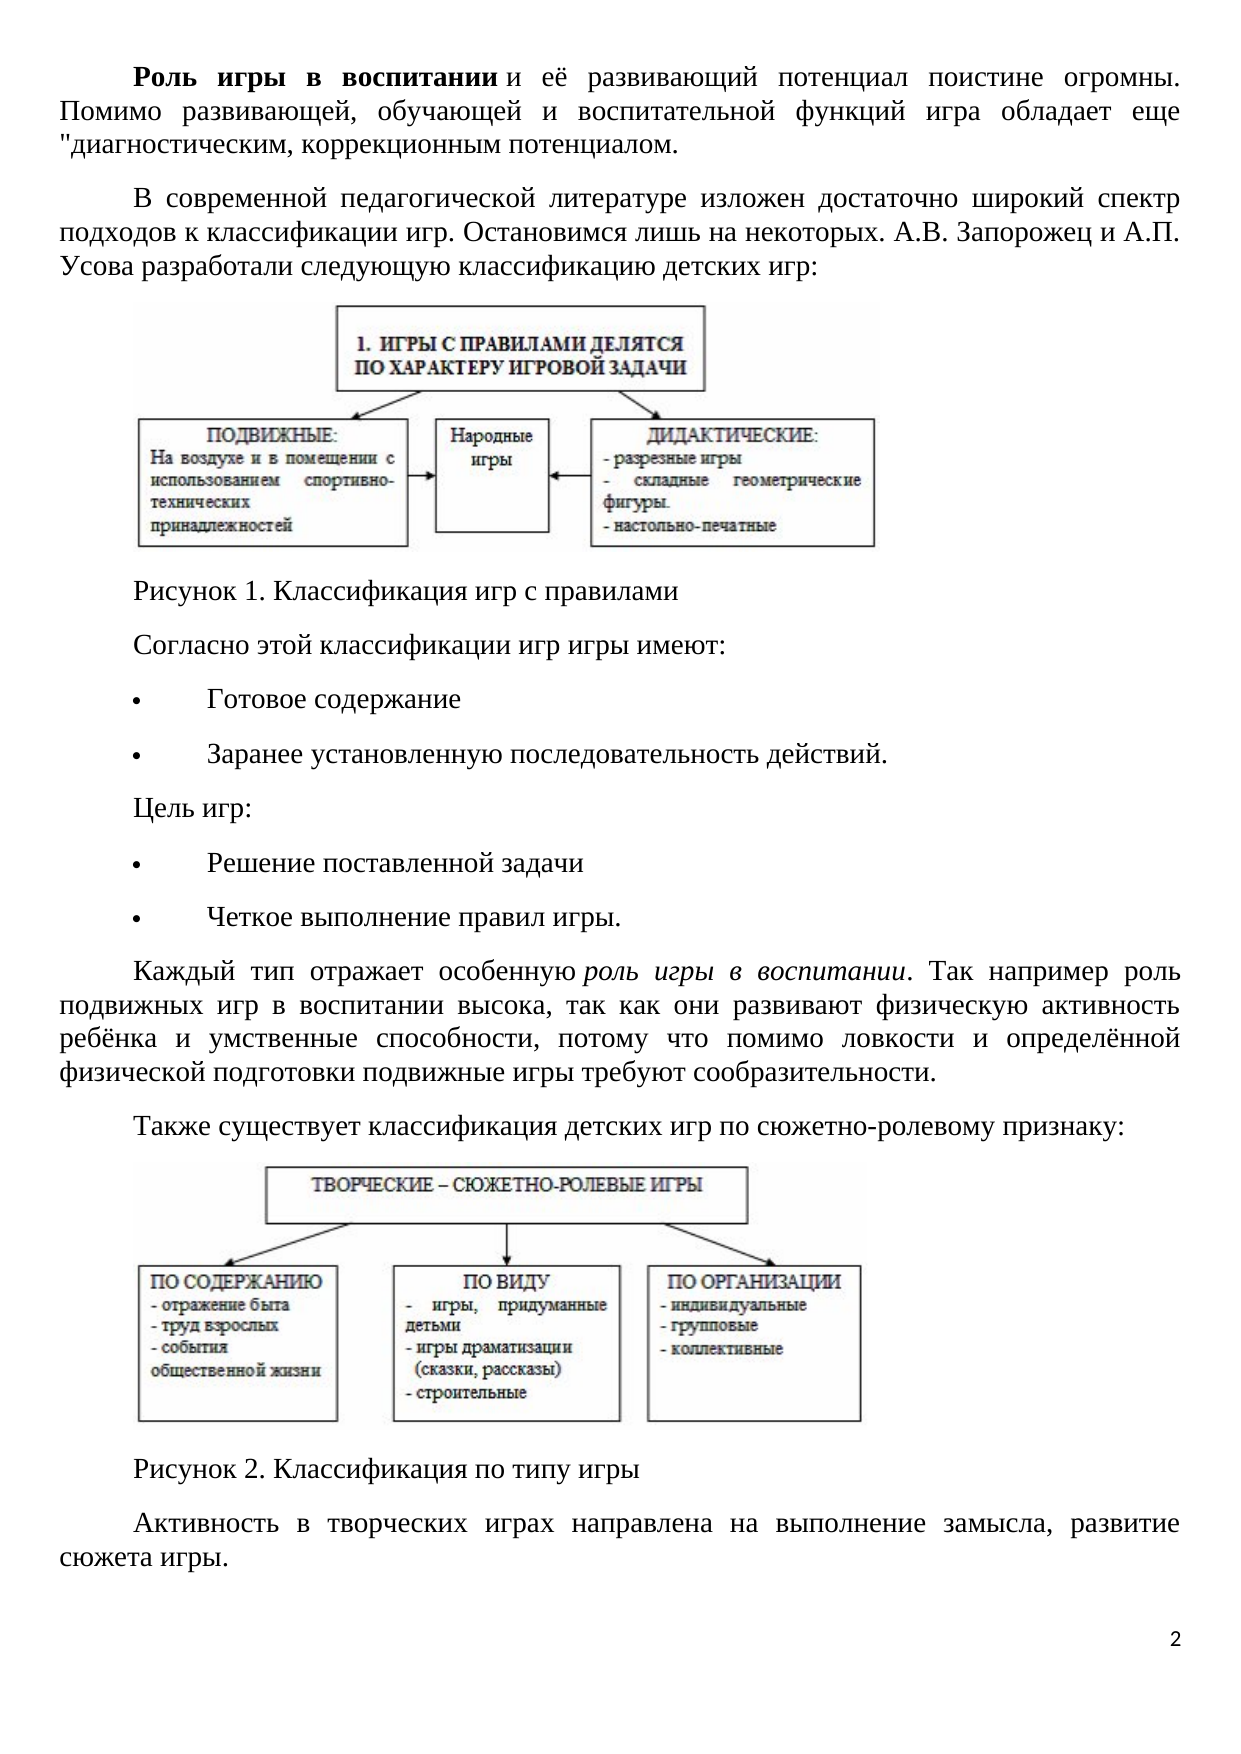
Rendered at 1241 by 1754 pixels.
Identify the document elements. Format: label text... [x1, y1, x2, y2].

text Роль игры в воспитании и её развивающий потенциал поистине огромны. Помимо развивающей, обучающей и воспитательной функций игра обладает еще "диагностическим, коррекционным потенциалом. [59, 59, 1181, 160]
list Готовое содержание [59, 682, 1181, 715]
text Также существует классификация детских игр по сюжетно-ролевому признаку: [59, 1108, 1181, 1142]
list Заранее установленную последовательность действий. [59, 736, 1181, 769]
text Рисунок 2. Классификация по типу игры [59, 1451, 1181, 1484]
picture [132, 1162, 868, 1430]
text Цель игр: [59, 790, 1181, 824]
text Активность в творческих играх направлена на выполнение замысла, развитие сюжета игры. [59, 1505, 1181, 1572]
text В современной педагогической литературе изложен достаточно широкий спектр подходов к классификации игр. Остановимся лишь на некоторых. А.В. Запорожец и А.П. Усова разработали следующую классификацию детских игр: [59, 181, 1181, 281]
text Каждый тип отражает особенную роль игры в воспитании. Так например роль подвижных игр в воспитании высока, так как они развивают физическую активность ребёнка и умственные способности, потому что помимо ловкости и определённой физической подготовки подвижные игры требуют сообразительности. [59, 953, 1181, 1088]
list Четкое выполнение правил игры. [59, 899, 1181, 933]
text Согласно этой классификации игр игры имеют: [59, 627, 1181, 661]
text Рисунок 1. Классификация игр с правилами [59, 573, 1181, 606]
list Решение поставленной задачи [59, 845, 1181, 878]
picture [132, 302, 880, 552]
